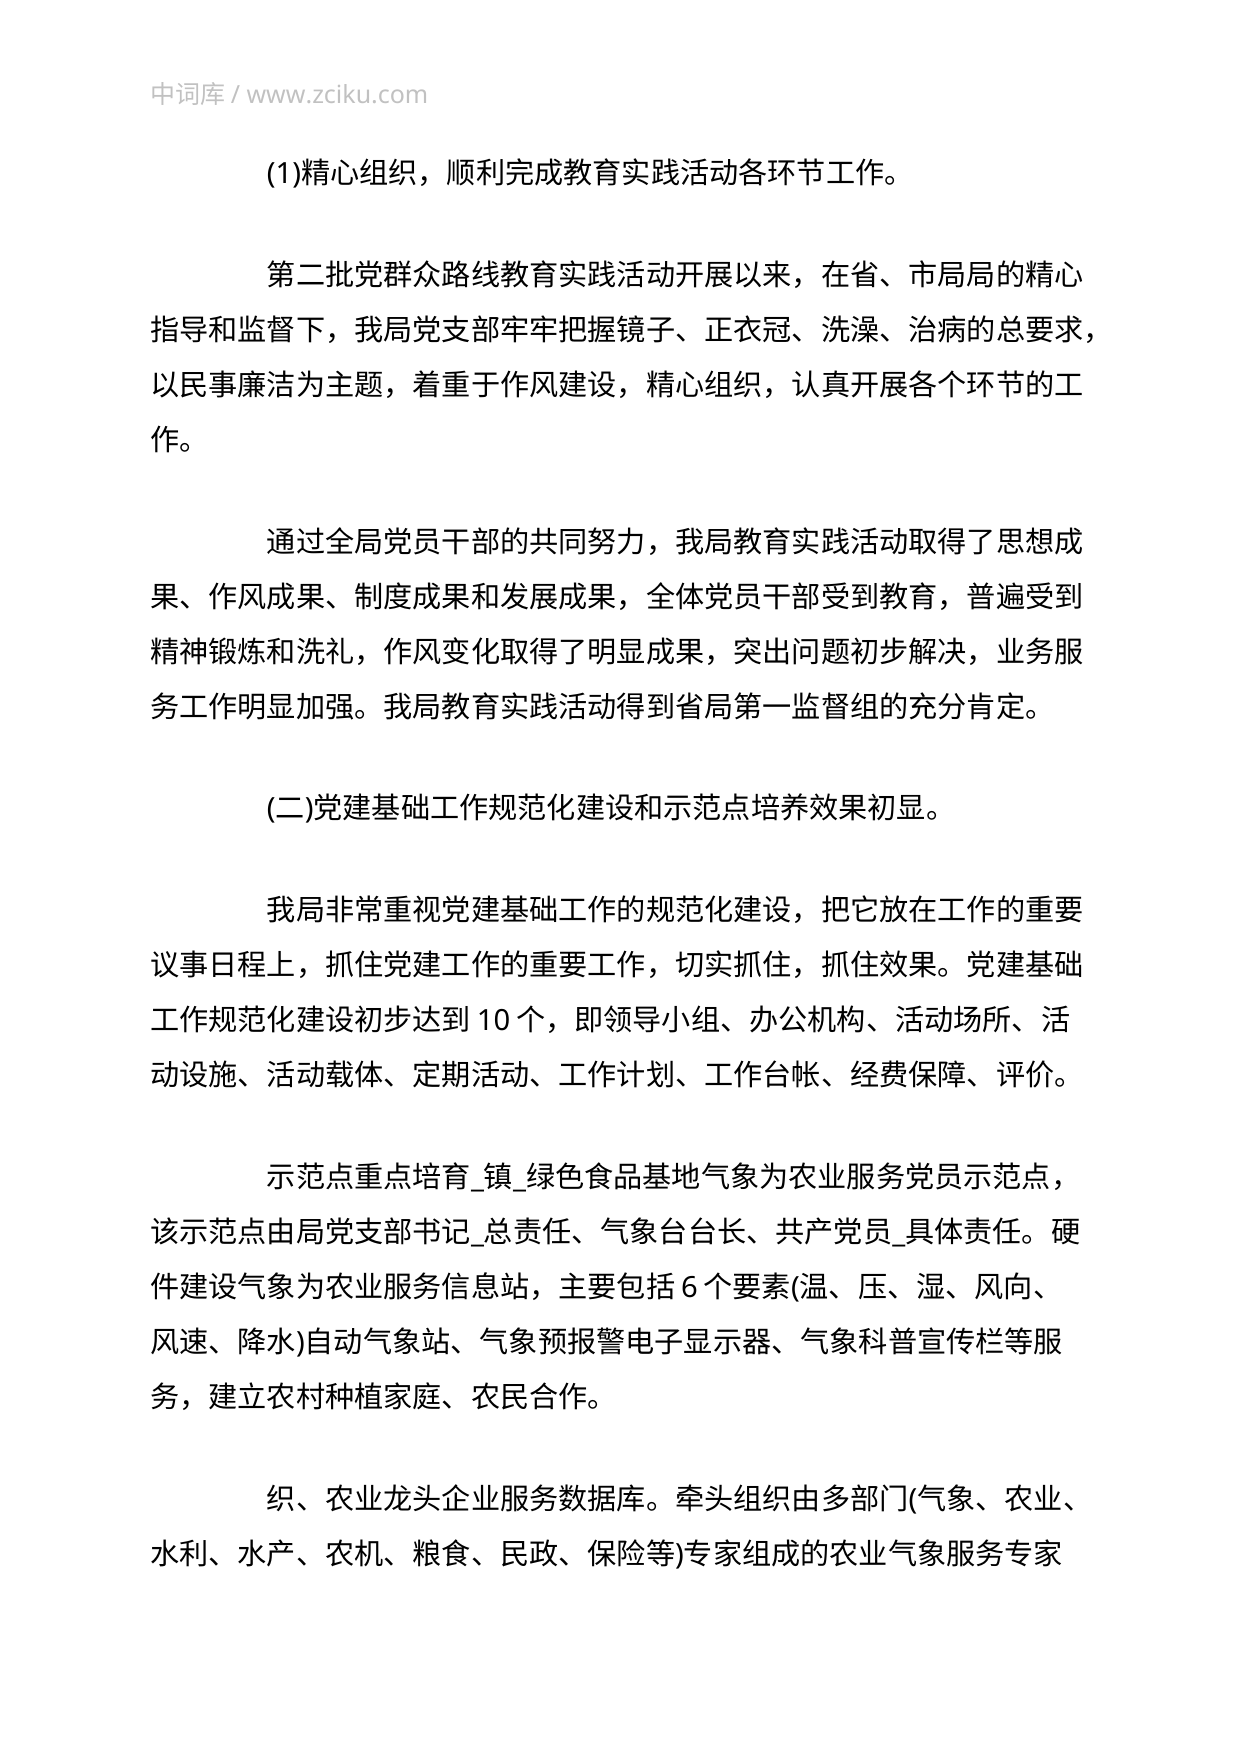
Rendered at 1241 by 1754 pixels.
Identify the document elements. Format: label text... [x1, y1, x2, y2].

text 我局非常重视党建基础工作的规范化建设，把它放在工作的重要议事日程上，抓住党建工作的重要工作，切实抓住，抓住效果。党建基础工作规范化建设初步达到10个，即领导小组、办公机构、活动场所、活动设施、活动载体、定期活动、工作计划、工作台帐、经费保障、评价。 [150, 887, 1090, 1094]
text 通过全局党员干部的共同努力，我局教育实践活动取得了思想成果、作风成果、制度成果和发展成果，全体党员干部受到教育，普遍受到精神锻炼和洗礼，作风变化取得了明显成果，突出问题初步解决，业务服务工作明显加强。我局教育实践活动得到省局第一监督组的充分肯定。 [150, 518, 1090, 725]
text 示范点重点培育_镇_绿色食品基地气象为农业服务党员示范点，该示范点由局党支部书记_总责任、气象台台长、共产党员_具体责任。硬件建设气象为农业服务信息站，主要包括6个要素(温、压、湿、风向、风速、降水)自动气象站、气象预报警电子显示器、气象科普宣传栏等服务，建立农村种植家庭、农民合作。 [150, 1153, 1090, 1416]
text (1)精心组织，顺利完成教育实践活动各环节工作。 [150, 150, 1090, 192]
text 第二批党群众路线教育实践活动开展以来，在省、市局局的精心指导和监督下，我局党支部牢牢把握镜子、正衣冠、洗澡、治病的总要求，以民事廉洁为主题，着重于作风建设，精心组织，认真开展各个环节的工作。 [150, 252, 1090, 459]
text (二)党建基础工作规范化建设和示范点培养效果初显。 [150, 785, 1090, 827]
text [150, 1475, 1090, 1573]
